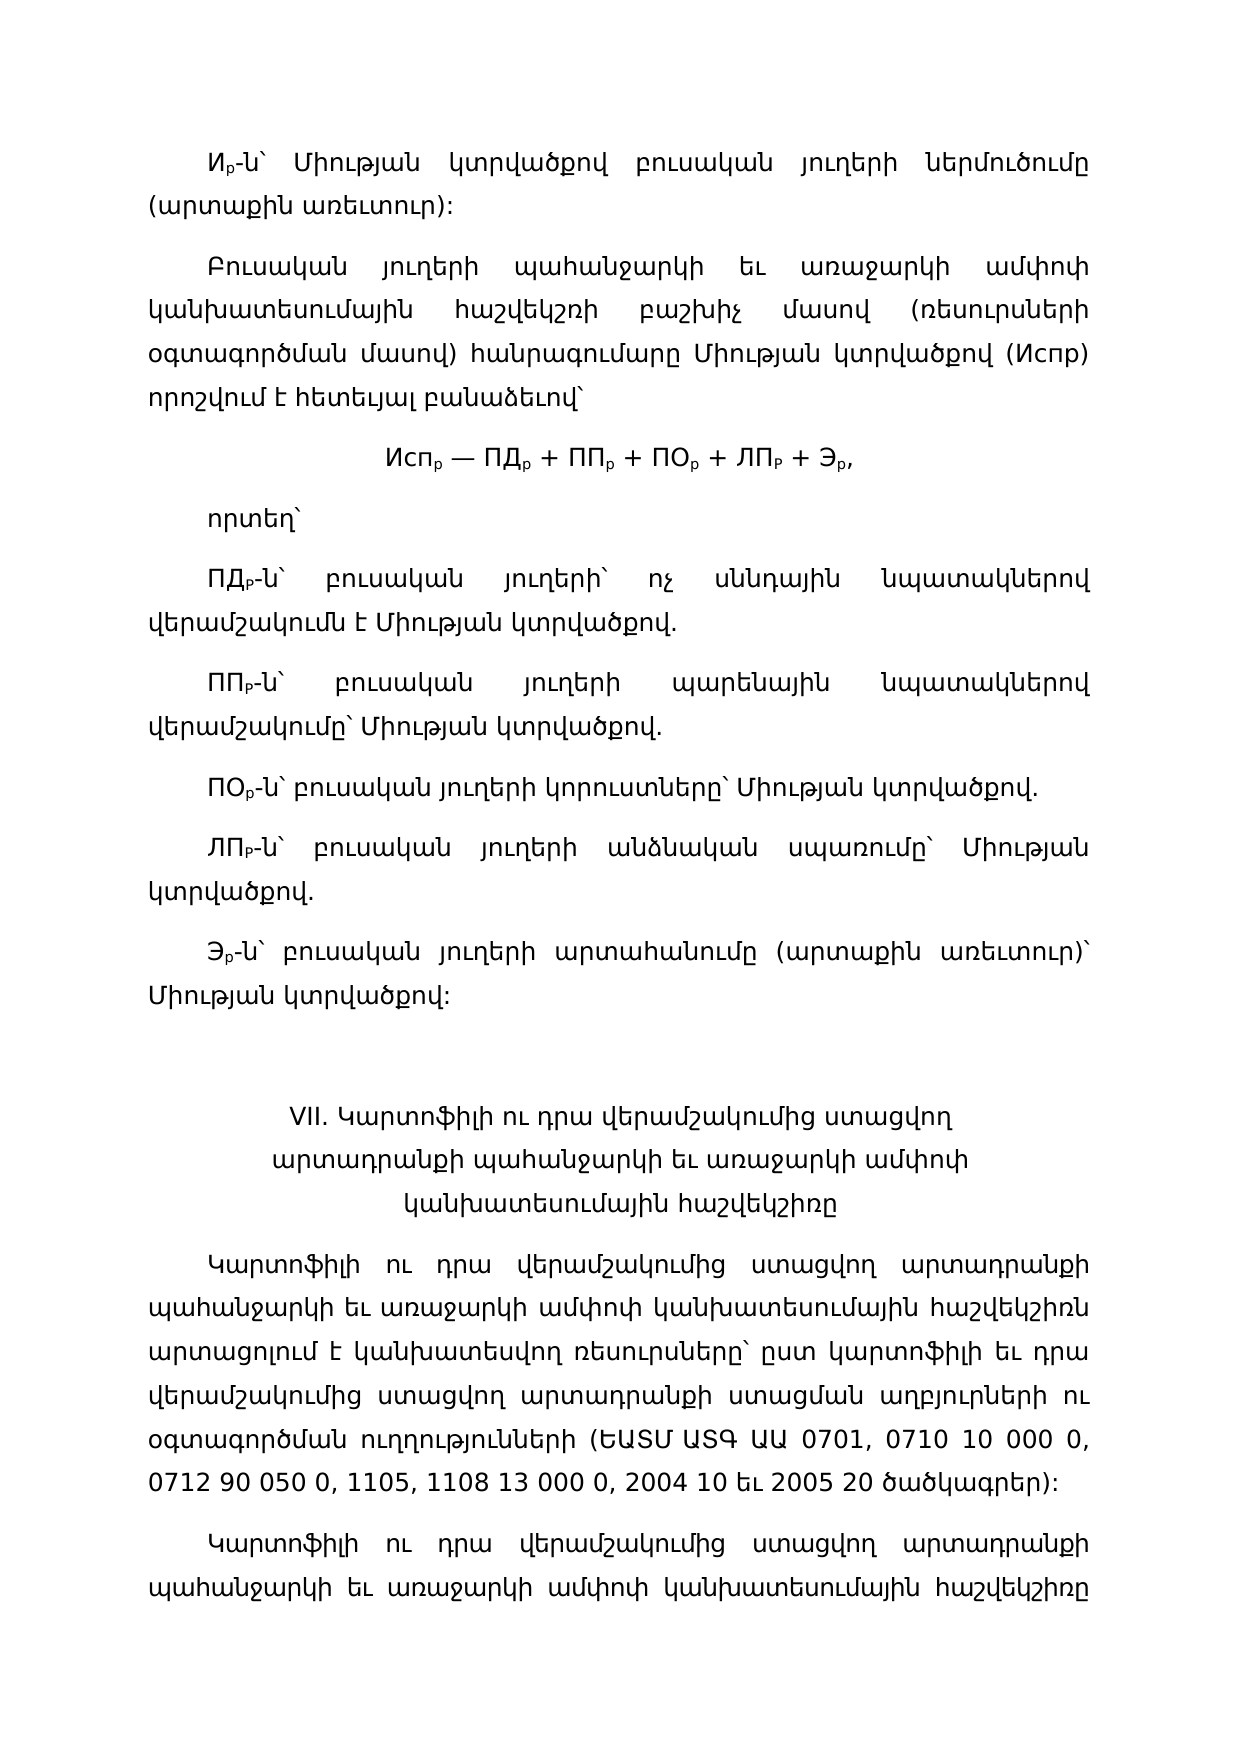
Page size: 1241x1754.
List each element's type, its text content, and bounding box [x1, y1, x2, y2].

text ПОр-ն՝ բուսական յուղերի կորուստները՝ Միության կտրվածքով. [148, 773, 1090, 802]
text Эр-ն՝ բուսական յուղերի արտահանումը (արտաքին առեւտուր)՝ Միության կտրվածքով: [148, 937, 1090, 1010]
text Ир-ն՝ Միության կտրվածքով բուսական յուղերի ներմուծումը (արտաքին առեւտուր): [148, 148, 1090, 221]
text որտեղ՝ [148, 504, 1090, 533]
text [148, 1529, 1090, 1602]
text ППР-ն՝ բուսական յուղերի պարենային նպատակներով վերամշակումը՝ Միության կտրվածքով. [148, 668, 1090, 741]
text ПДР-ն՝ բուսական յուղերի՝ ոչ սննդային նպատակներով վերամշակումն է Միության կտրվածքով. [148, 564, 1090, 637]
text Կարտոֆիլի ու դրա վերամշակումից ստացվող արտադրանքի պահանջարկի եւ առաջարկի ամփոփ կանխատեսումային հաշվեկշիռն արտացոլում է կանխատեսվող ռեսուրսները՝ ըստ կարտոֆիլի եւ դրա վերամշակումից ստացվող արտադրանքի ստացման աղբյուրների ու օգտագործման ուղղությունների (ԵԱՏՄ ԱՏԳ ԱԱ 0701, 0710 10 000 0, 0712 90 050 0, 1105, 1108 13 000 0, 2004 10 եւ 2005 20 ծածկագրեր): [148, 1250, 1090, 1498]
text Բուսական յուղերի պահանջարկի եւ առաջարկի ամփոփ կանխատեսումային հաշվեկշռի բաշխիչ մասով (ռեսուրսների օգտագործման մասով) հանրագումարը Միության կտրվածքով (Испр) որոշվում է հետեւյալ բանաձեւով՝ [148, 252, 1090, 412]
text ЛПР-ն՝ բուսական յուղերի անձնական սպառումը՝ Միության կտրվածքով. [148, 833, 1090, 906]
text Испр — ПДр + ППр + ПОр + ЛПР + Эр, [148, 443, 1090, 473]
text VII. Կարտոֆիլի ու դրա վերամշակումից ստացվող արտադրանքի պահանջարկի եւ առաջարկի ամփոփ կանխատեսումային հաշվեկշիռը [207, 1102, 1034, 1218]
